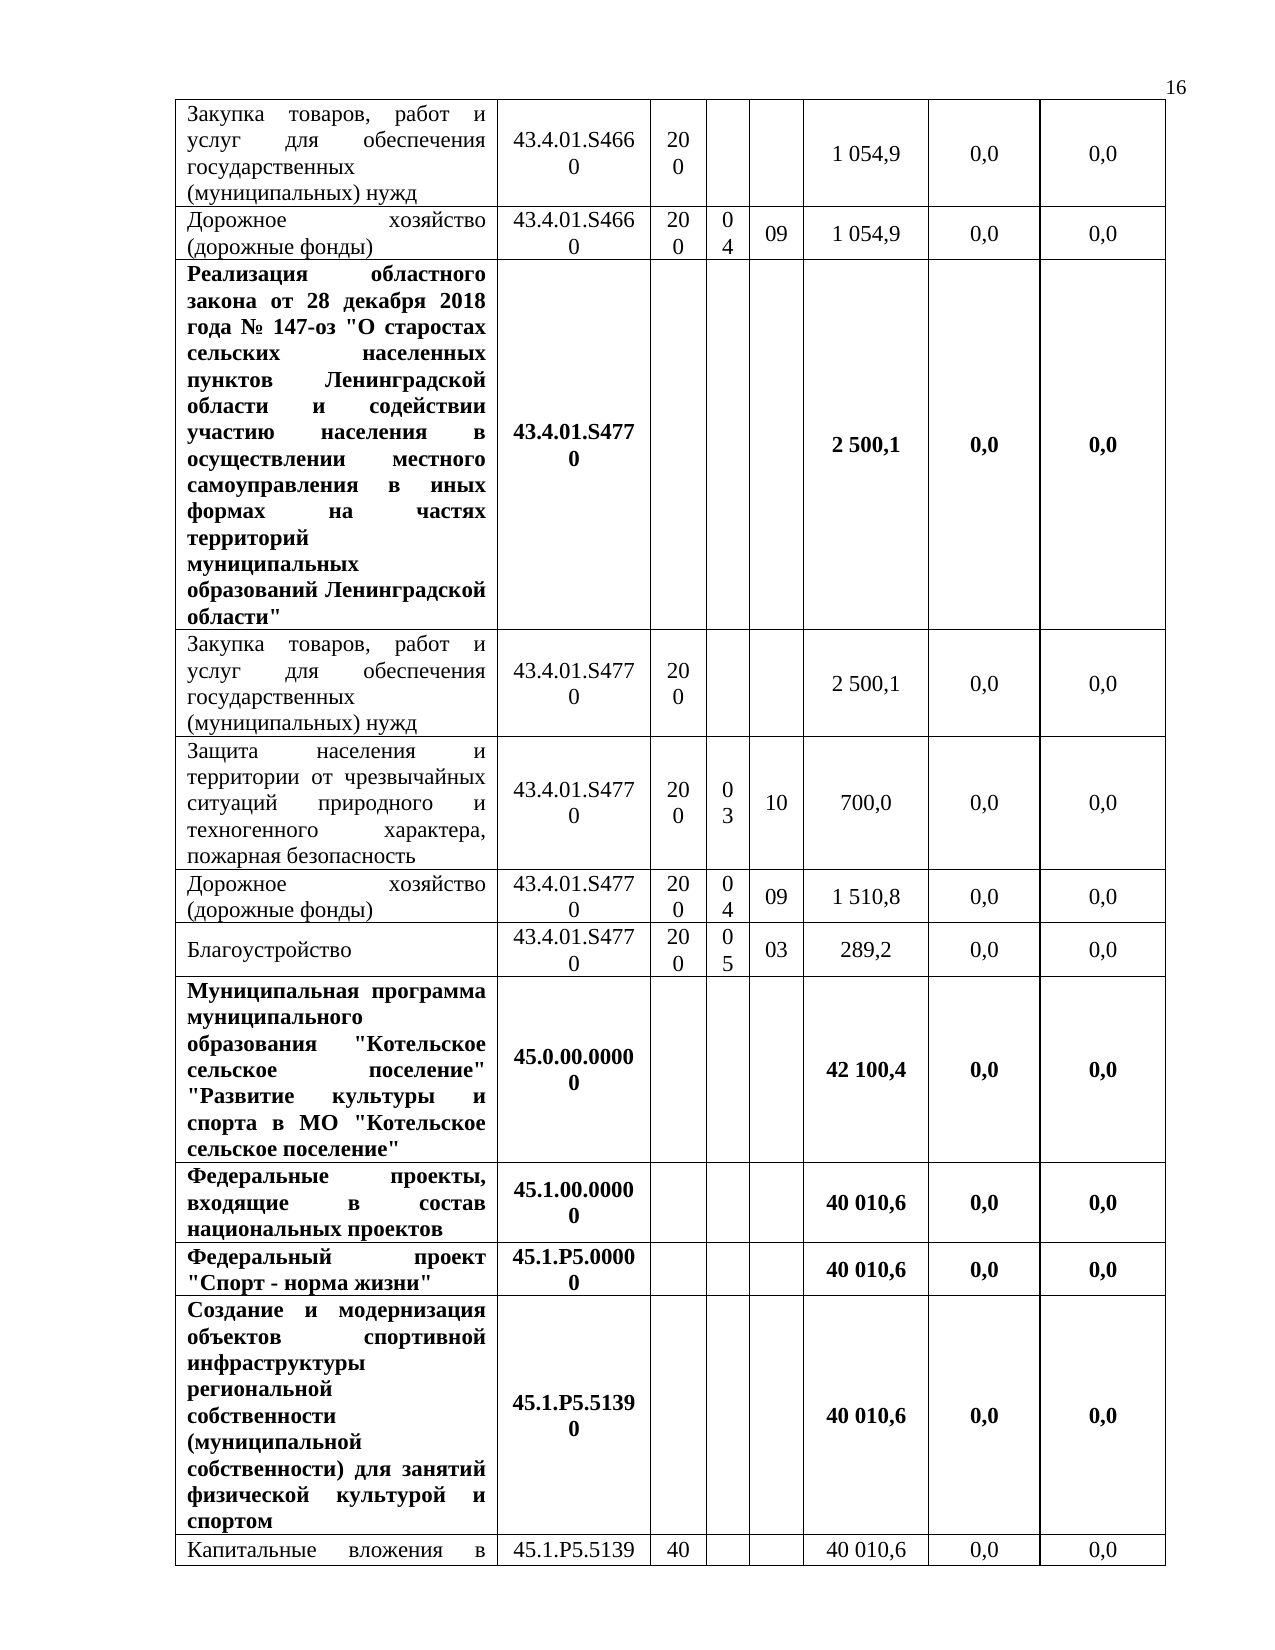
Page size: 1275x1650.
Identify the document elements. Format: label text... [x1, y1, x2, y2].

table_cell 09 [750, 870, 803, 922]
table_cell 0,0 [929, 1243, 1039, 1295]
table_cell [707, 100, 749, 206]
table_cell 45.0.00.00000 [498, 977, 650, 1162]
table_cell 09 [750, 207, 803, 259]
table_cell 0,0 [929, 207, 1039, 259]
table_cell [707, 1243, 749, 1295]
table_cell 45.1.P5.00000 [498, 1243, 650, 1295]
table_cell Дорожное хозяйство (дорожные фонды) [176, 207, 497, 259]
table_cell 1 510,8 [804, 870, 928, 922]
table_cell 45.1.P5.51390 [498, 1535, 650, 1565]
table_cell 0,0 [1041, 977, 1165, 1162]
table_cell 0,0 [1041, 100, 1165, 206]
table_cell 43.4.01.S4770 [498, 923, 650, 976]
table_cell Федеральный проект "Спорт - норма жизни" [176, 1243, 497, 1295]
table_cell [707, 1163, 749, 1242]
table_cell 43.4.01.S4770 [498, 260, 650, 629]
table_cell Муниципальная программа муниципального образования "Котельское сельское поселение" "Развитие культуры и спорта в МО "Котельское сельское поселение" [176, 977, 497, 1162]
table_cell [651, 1163, 706, 1242]
table_cell 2 500,1 [804, 260, 928, 629]
table_cell 0,0 [929, 260, 1039, 629]
table_cell 43.4.01.S4770 [498, 737, 650, 868]
table_cell 2 500,1 [804, 630, 928, 736]
table_cell 1 054,9 [804, 100, 928, 206]
table_cell [651, 260, 706, 629]
table_cell 03 [750, 923, 803, 976]
table_cell [707, 1535, 749, 1565]
table_cell 0,0 [929, 737, 1039, 868]
table_cell Закупка товаров, работ и услуг для обеспечения государственных (муниципальных) нужд [176, 630, 497, 736]
table_cell Создание и модернизация объектов спортивной инфраструктуры региональной собственности (муниципальной собственности) для занятий физической культурой и спортом [176, 1296, 497, 1534]
table_cell 45.1.00.00000 [498, 1163, 650, 1242]
table_cell 43.4.01.S4660 [498, 100, 650, 206]
table_cell Благоустройство [176, 923, 497, 976]
table_cell Реализация областного закона от 28 декабря 2018 года № 147-оз "О старостах сельских населенных пунктов Ленинградской области и содействии участию населения в осуществлении местного самоуправления в иных формах на частях территорий муниципальных образований Ленинградской области" [176, 260, 497, 629]
table_cell 40 010,6 [804, 1163, 928, 1242]
table_cell 200 [651, 923, 706, 976]
table_cell [707, 1296, 749, 1534]
table_cell 10 [750, 737, 803, 868]
table_cell 43.4.01.S4770 [498, 630, 650, 736]
table_cell 200 [651, 870, 706, 922]
table_cell 40 010,6 [804, 1296, 928, 1534]
table_cell [750, 630, 803, 736]
table_cell 200 [651, 207, 706, 259]
table_cell 04 [707, 870, 749, 922]
table_cell [750, 100, 803, 206]
table_cell 0,0 [1041, 207, 1165, 259]
table_cell 45.1.P5.51390 [498, 1296, 650, 1534]
table_cell [750, 1163, 803, 1242]
table_cell 40 010,6 [804, 1535, 928, 1565]
table_cell 289,2 [804, 923, 928, 976]
table_cell 0,0 [1041, 630, 1165, 736]
table_cell [707, 260, 749, 629]
table_cell 0,0 [1041, 870, 1165, 922]
table_cell 1 054,9 [804, 207, 928, 259]
table_cell 43.4.01.S4770 [498, 870, 650, 922]
table_cell 0,0 [1041, 260, 1165, 629]
table_cell 0,0 [1041, 1163, 1165, 1242]
table_cell 05 [707, 923, 749, 976]
table_cell [750, 1535, 803, 1565]
table_cell [750, 260, 803, 629]
table_cell 03 [707, 737, 749, 868]
table_cell 0,0 [1041, 1535, 1165, 1565]
table_cell 0,0 [1041, 923, 1165, 976]
table_cell 0,0 [929, 100, 1039, 206]
table_cell 0,0 [1041, 1243, 1165, 1295]
table_cell 43.4.01.S4660 [498, 207, 650, 259]
table_cell Защита населения и территории от чрезвычайных ситуаций природного и техногенного характера, пожарная безопасность [176, 737, 497, 868]
table_cell 200 [651, 737, 706, 868]
table_cell [750, 1296, 803, 1534]
table_cell 0,0 [1041, 737, 1165, 868]
table_cell 0,0 [929, 923, 1039, 976]
table_cell 04 [707, 207, 749, 259]
table_cell Закупка товаров, работ и услуг для обеспечения государственных (муниципальных) нужд [176, 100, 497, 206]
table_cell 0,0 [929, 1163, 1039, 1242]
table_cell 200 [651, 100, 706, 206]
table_cell [750, 977, 803, 1162]
table_cell 700,0 [804, 737, 928, 868]
table_cell 0,0 [929, 1535, 1039, 1565]
table_cell [651, 977, 706, 1162]
table_cell 200 [651, 630, 706, 736]
table_cell 42 100,4 [804, 977, 928, 1162]
table_cell 0,0 [1041, 1296, 1165, 1534]
table_cell 0,0 [929, 630, 1039, 736]
table_cell [651, 1296, 706, 1534]
table_cell 400 [651, 1535, 706, 1565]
table_cell [707, 977, 749, 1162]
table_cell Дорожное хозяйство (дорожные фонды) [176, 870, 497, 922]
table_cell Федеральные проекты, входящие в состав национальных проектов [176, 1163, 497, 1242]
table_cell 0,0 [929, 1296, 1039, 1534]
table_cell [651, 1243, 706, 1295]
table_cell 40 010,6 [804, 1243, 928, 1295]
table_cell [176, 1535, 497, 1565]
table_cell 0,0 [929, 870, 1039, 922]
table_cell [750, 1243, 803, 1295]
table_cell [707, 630, 749, 736]
table_cell 0,0 [929, 977, 1039, 1162]
